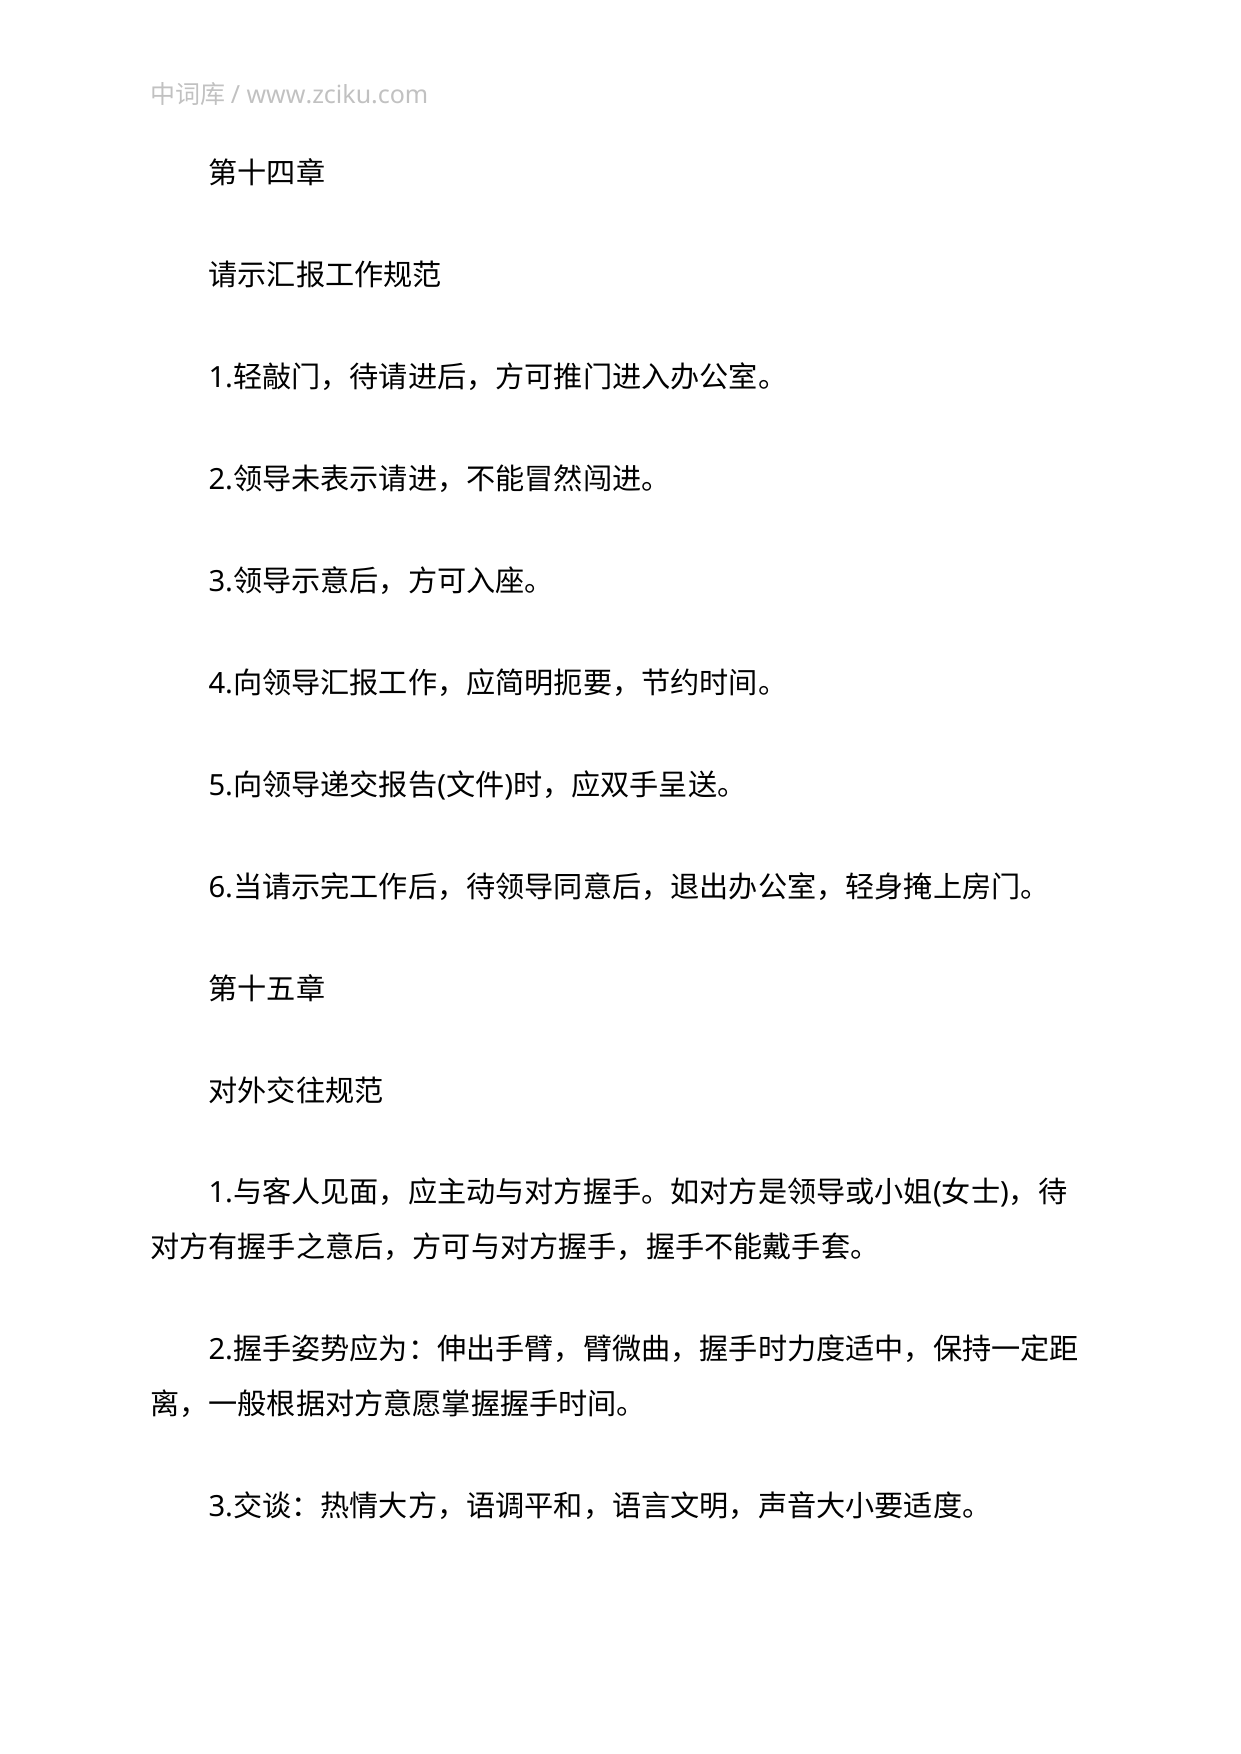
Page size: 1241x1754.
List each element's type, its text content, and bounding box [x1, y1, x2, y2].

text 4.向领导汇报工作，应简明扼要，节约时间。 [150, 659, 1090, 702]
text 5.向领导递交报告(文件)时，应双手呈送。 [150, 761, 1090, 804]
text 1.与客人见面，应主动与对方握手。如对方是领导或小姐(女士)，待对方有握手之意后，方可与对方握手，握手不能戴手套。 [150, 1169, 1090, 1266]
text 第十四章 [150, 150, 1090, 192]
text 2.握手姿势应为：伸出手臂，臂微曲，握手时力度适中，保持一定距离，一般根据对方意愿掌握握手时间。 [150, 1326, 1090, 1423]
text 2.领导未表示请进，不能冒然闯进。 [150, 456, 1090, 498]
text 6.当请示完工作后，待领导同意后，退出办公室，轻身掩上房门。 [150, 863, 1090, 906]
text 1.轻敲门，待请进后，方可推门进入办公室。 [150, 353, 1090, 396]
text 请示汇报工作规范 [150, 252, 1090, 294]
text 对外交往规范 [150, 1067, 1090, 1109]
text 第十五章 [150, 965, 1090, 1008]
text 3.领导示意后，方可入座。 [150, 557, 1090, 600]
text 3.交谈：热情大方，语调平和，语言文明，声音大小要适度。 [150, 1482, 1090, 1525]
